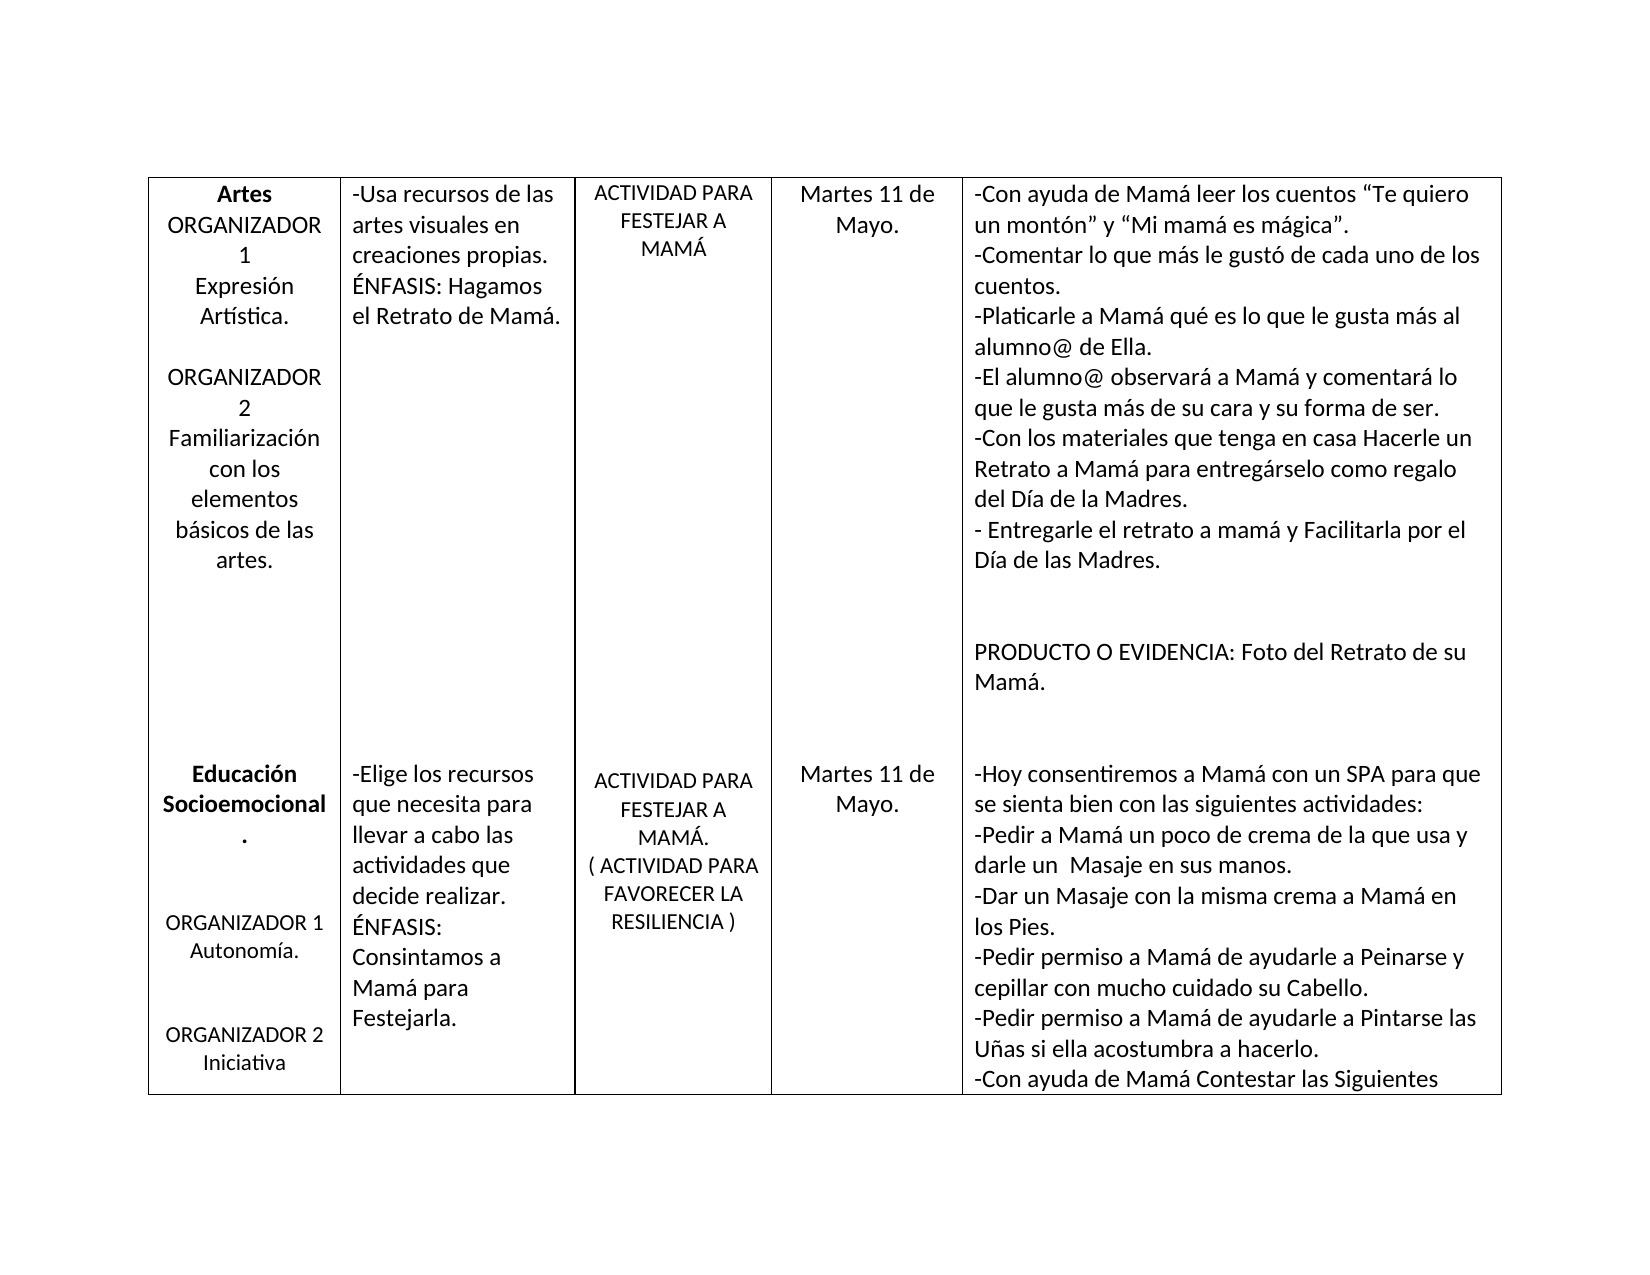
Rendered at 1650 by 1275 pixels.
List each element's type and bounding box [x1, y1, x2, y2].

table_header [341, 178, 574, 1094]
table_header [772, 178, 962, 1094]
table_header [963, 178, 1501, 1094]
table_header [149, 178, 340, 1094]
table_header [576, 178, 771, 1094]
